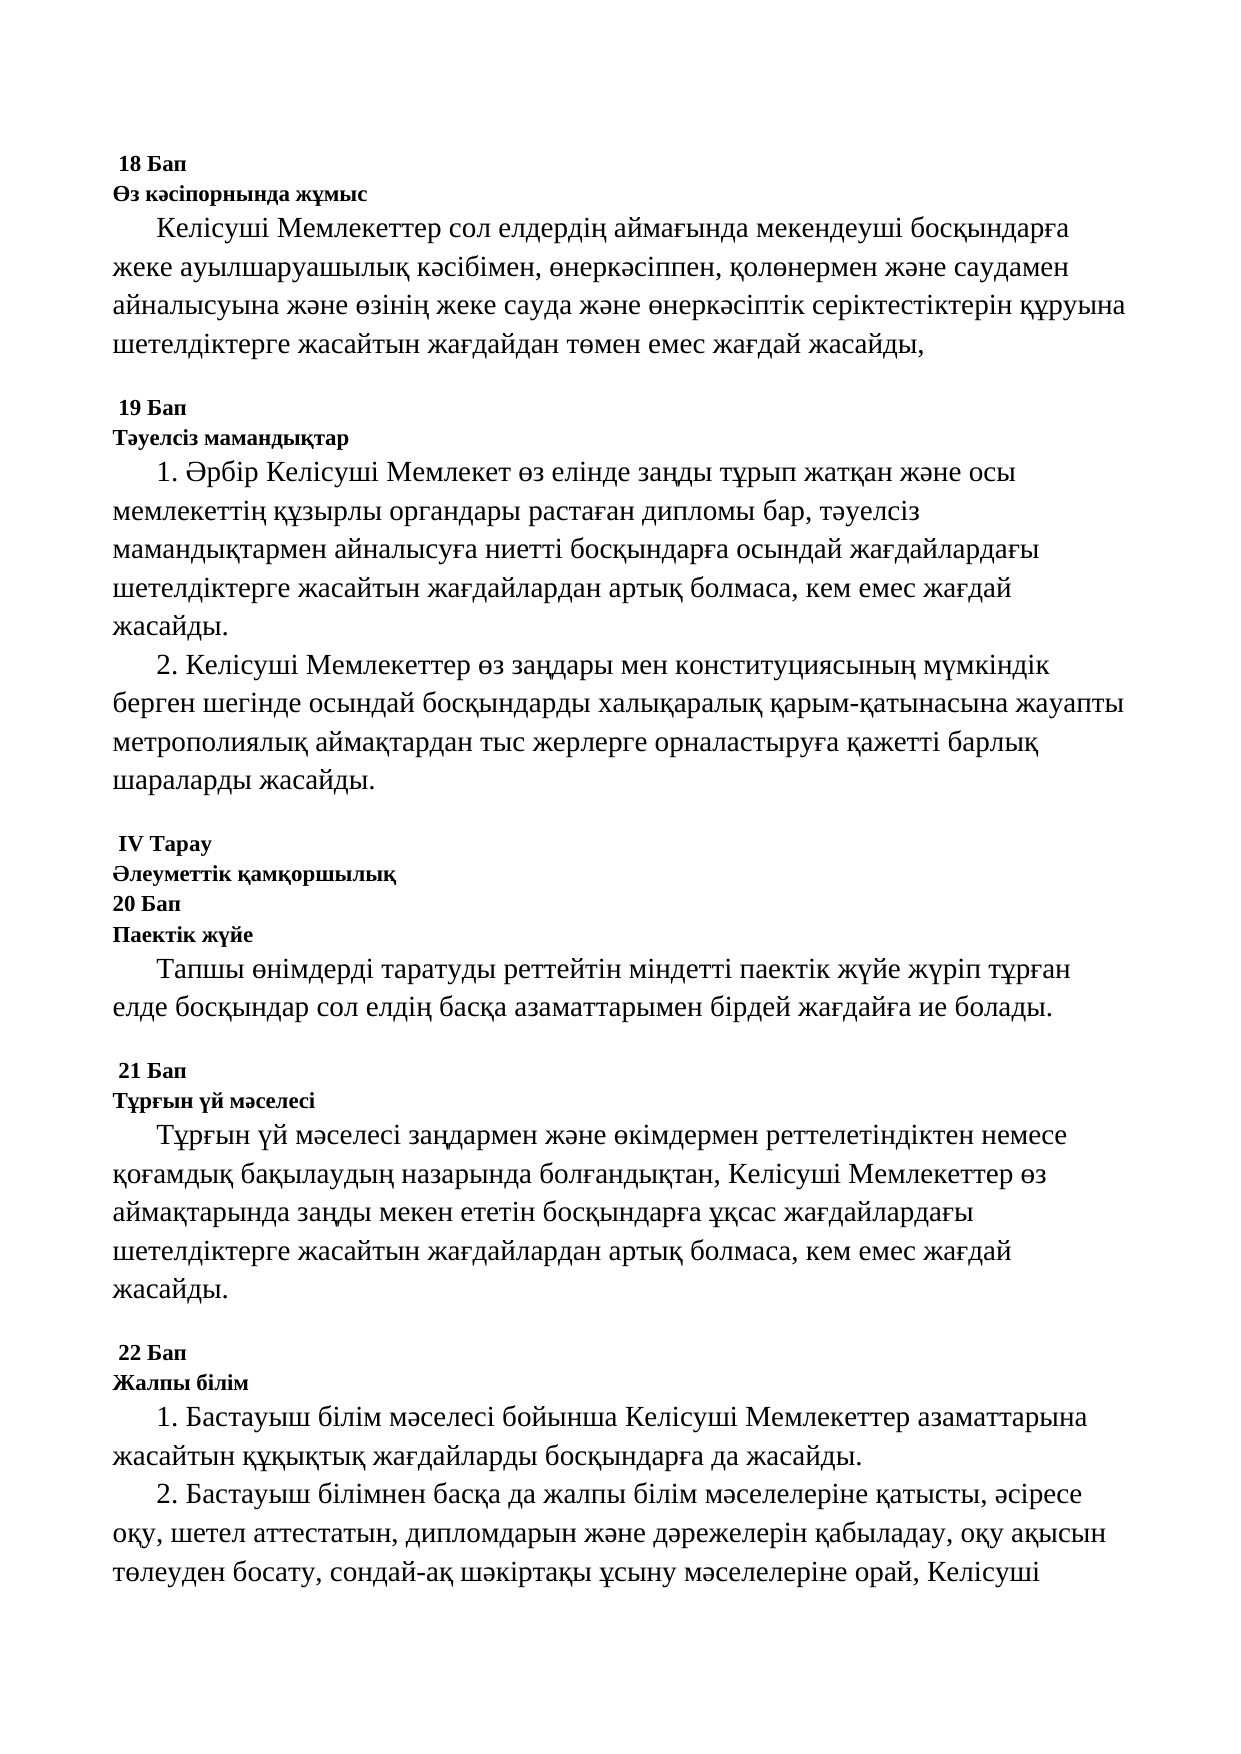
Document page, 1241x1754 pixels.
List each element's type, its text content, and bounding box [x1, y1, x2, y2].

text Тұрғын үй мәселесі заңдармен және өкімдермен реттелетіндіктен немесе қоғамдық бақылаудың назарында болғандықтан, Келісуші Мемлекеттер өз аймақтарында заңды мекен ететін босқындарға ұқсас жағдайлардағы шетелдіктерге жасайтын жағдайлардан артық болмаса, кем емес жағдай жасайды. [112, 1117, 1128, 1335]
text 22 Бап Жалпы білім [112, 1339, 1128, 1396]
text 19 Бап Тәуелсіз мамандықтар [112, 394, 1128, 450]
text 18 Бап Өз кәсіпорнында жұмыс [112, 150, 1128, 207]
text 21 Бап Тұрғын үй мәселесі [112, 1057, 1128, 1113]
text IV Тарау Әлеуметтік қамқоршылық 20 Бап Паектік жүйе [112, 830, 1128, 947]
text Тапшы өнімдерді таратуды реттейтін міндетті паектік жүйе жүріп тұрған елде босқындар сол елдің басқа азаматтарымен бірдей жағдайға ие болады. [112, 951, 1128, 1053]
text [112, 1399, 1128, 1587]
text Келісуші Мемлекеттер сол елдердің аймағында мекендеуші босқындарға жеке ауылшаруашылық кәсібімен, өнеркәсіппен, қолөнермен және саудамен айналысуына және өзінің жеке сауда және өнеркәсіптік серіктестіктерін құруына шетелдіктерге жасайтын жағдайдан төмен емес жағдай жасайды, [112, 210, 1128, 390]
text 1. Әрбір Келісуші Мемлекет өз елінде заңды тұрып жатқан және осы мемлекеттің құзырлы органдары растаған дипломы бар, тәуелсіз мамандықтармен айналысуға ниетті босқындарға осындай жағдайлардағы шетелдіктерге жасайтын жағдайлардан артық болмаса, кем емес жағдай жасайды. 2. Келісуші Мемлекеттер өз заңдары мен конституциясының мүмкіндік берген шегінде осындай босқындарды халықаралық қарым-қатынасына жауапты метрополиялық аймақтардан тыс жерлерге орналастыруға қажетті барлық шараларды жасайды. [112, 454, 1128, 826]
